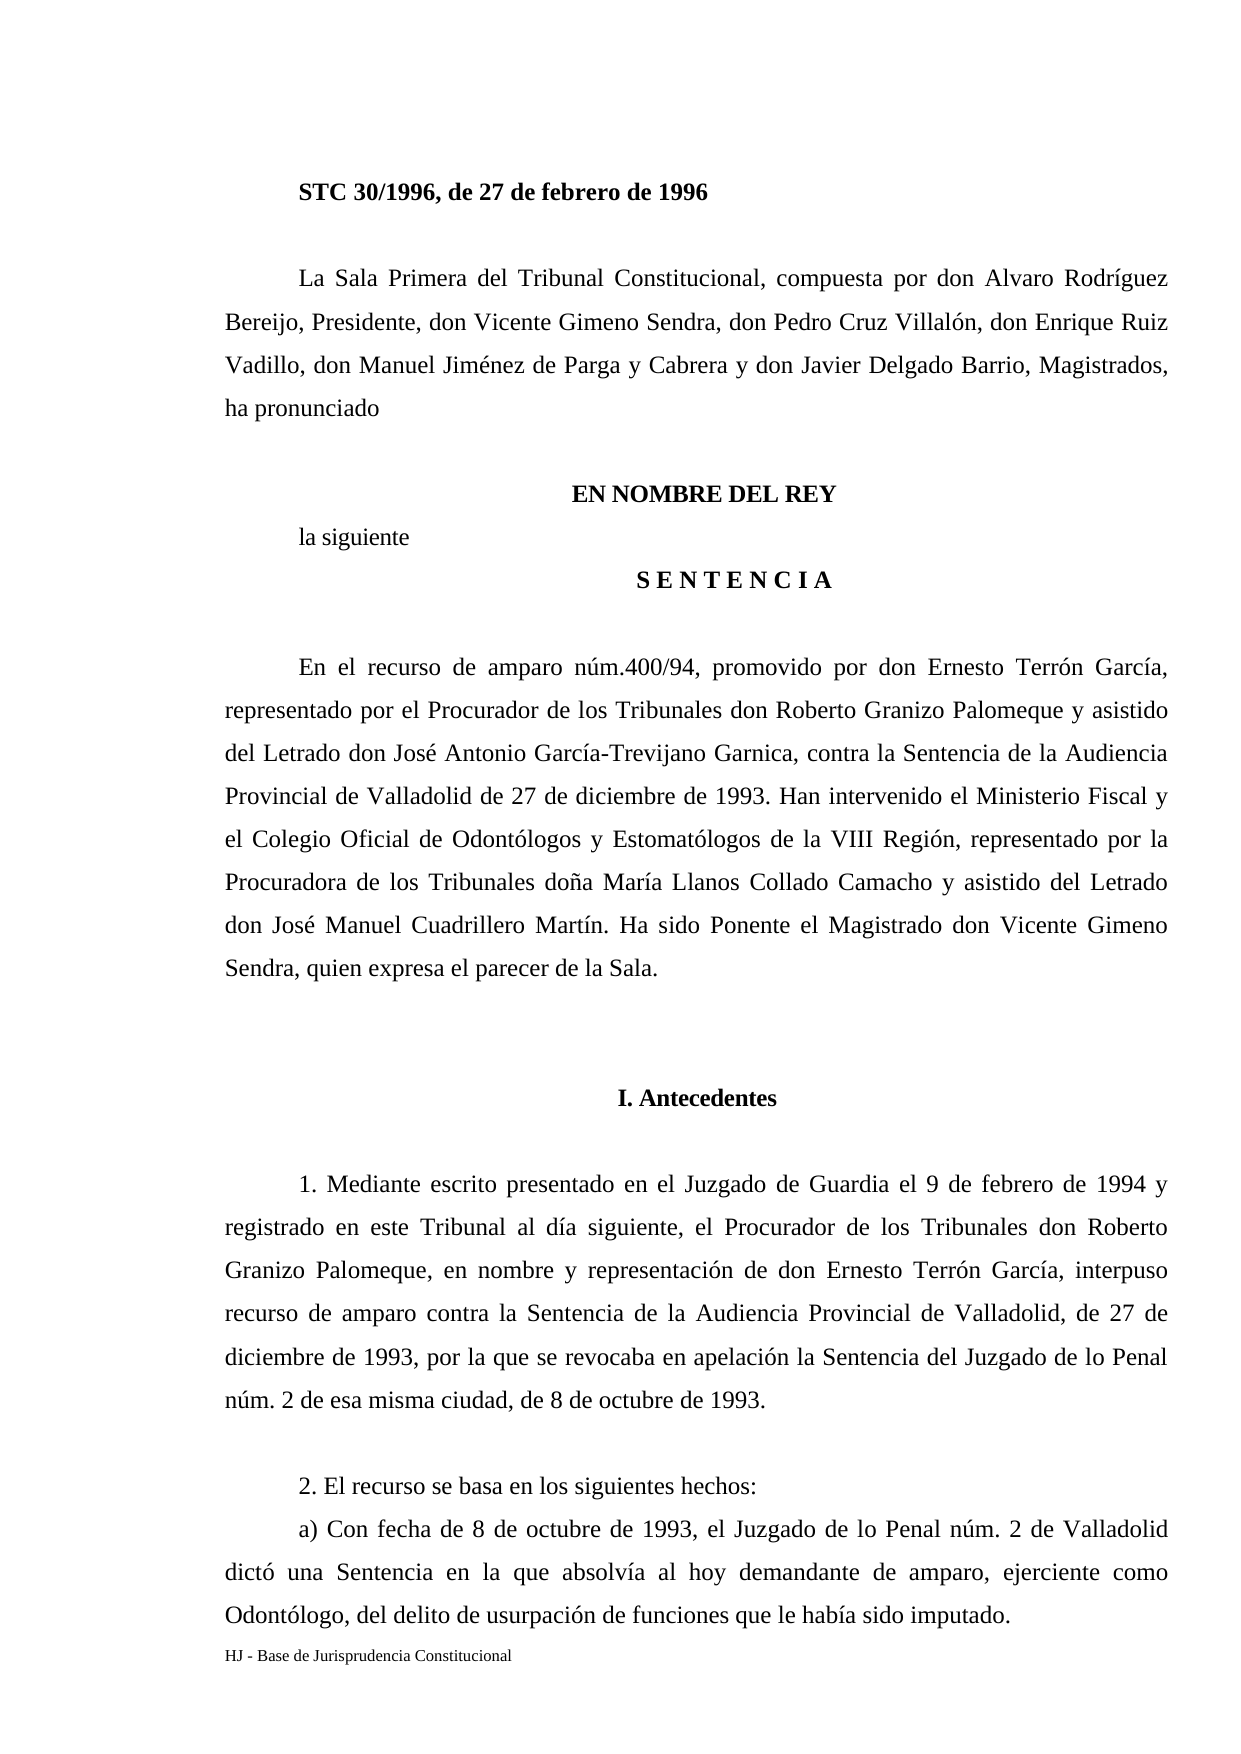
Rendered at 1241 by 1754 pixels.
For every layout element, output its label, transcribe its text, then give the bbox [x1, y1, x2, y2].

text En el recurso de amparo núm.400/94, promovido por don Ernesto Terrón García, representado por el Procurador de los Tribunales don Roberto Granizo Palomeque y asistido del Letrado don José Antonio García-Trevijano Garnica, contra la Sentencia de la Audiencia Provincial de Valladolid de 27 de diciembre de 1993. Han intervenido el Ministerio Fiscal y el Colegio Oficial de Odontólogos y Estomatólogos de la VIII Región, representado por la Procuradora de los Tribunales doña María Llanos Collado Camacho y asistido del Letrado don José Manuel Cuadrillero Martín. Ha sido Ponente el Magistrado don Vicente Gimeno Sendra, quien expresa el parecer de la Sala. [224, 652, 1169, 982]
text STC 30/1996, de 27 de febrero de 1996 [224, 177, 1169, 206]
text la siguiente [224, 522, 1110, 551]
text 2. El recurso se basa en los siguientes hechos: [224, 1471, 1169, 1500]
text EN NOMBRE DEL REY [224, 479, 1110, 508]
text a) Con fecha de 8 de octubre de 1993, el Juzgado de lo Penal núm. 2 de Valladolid dictó una Sentencia en la que absolvía al hoy demandante de amparo, ejerciente como Odontólogo, del delito de usurpación de funciones que le había sido imputado. [224, 1514, 1169, 1629]
text S E N T E N C I A [224, 565, 1169, 594]
text 1. Mediante escrito presentado en el Juzgado de Guardia el 9 de febrero de 1994 y registrado en este Tribunal al día siguiente, el Procurador de los Tribunales don Roberto Granizo Palomeque, en nombre y representación de don Ernesto Terrón García, interpuso recurso de amparo contra la Sentencia de la Audiencia Provincial de Valladolid, de 27 de diciembre de 1993, por la que se revocaba en apelación la Sentencia del Juzgado de lo Penal núm. 2 de esa misma ciudad, de 8 de octubre de 1993. [224, 1169, 1169, 1413]
text La Sala Primera del Tribunal Constitucional, compuesta por don Alvaro Rodríguez Bereijo, Presidente, don Vicente Gimeno Sendra, don Pedro Cruz Villalón, don Enrique Ruiz Vadillo, don Manuel Jiménez de Parga y Cabrera y don Javier Delgado Barrio, Magistrados, ha pronunciado [224, 263, 1169, 422]
text I. Antecedentes [224, 1083, 1169, 1112]
